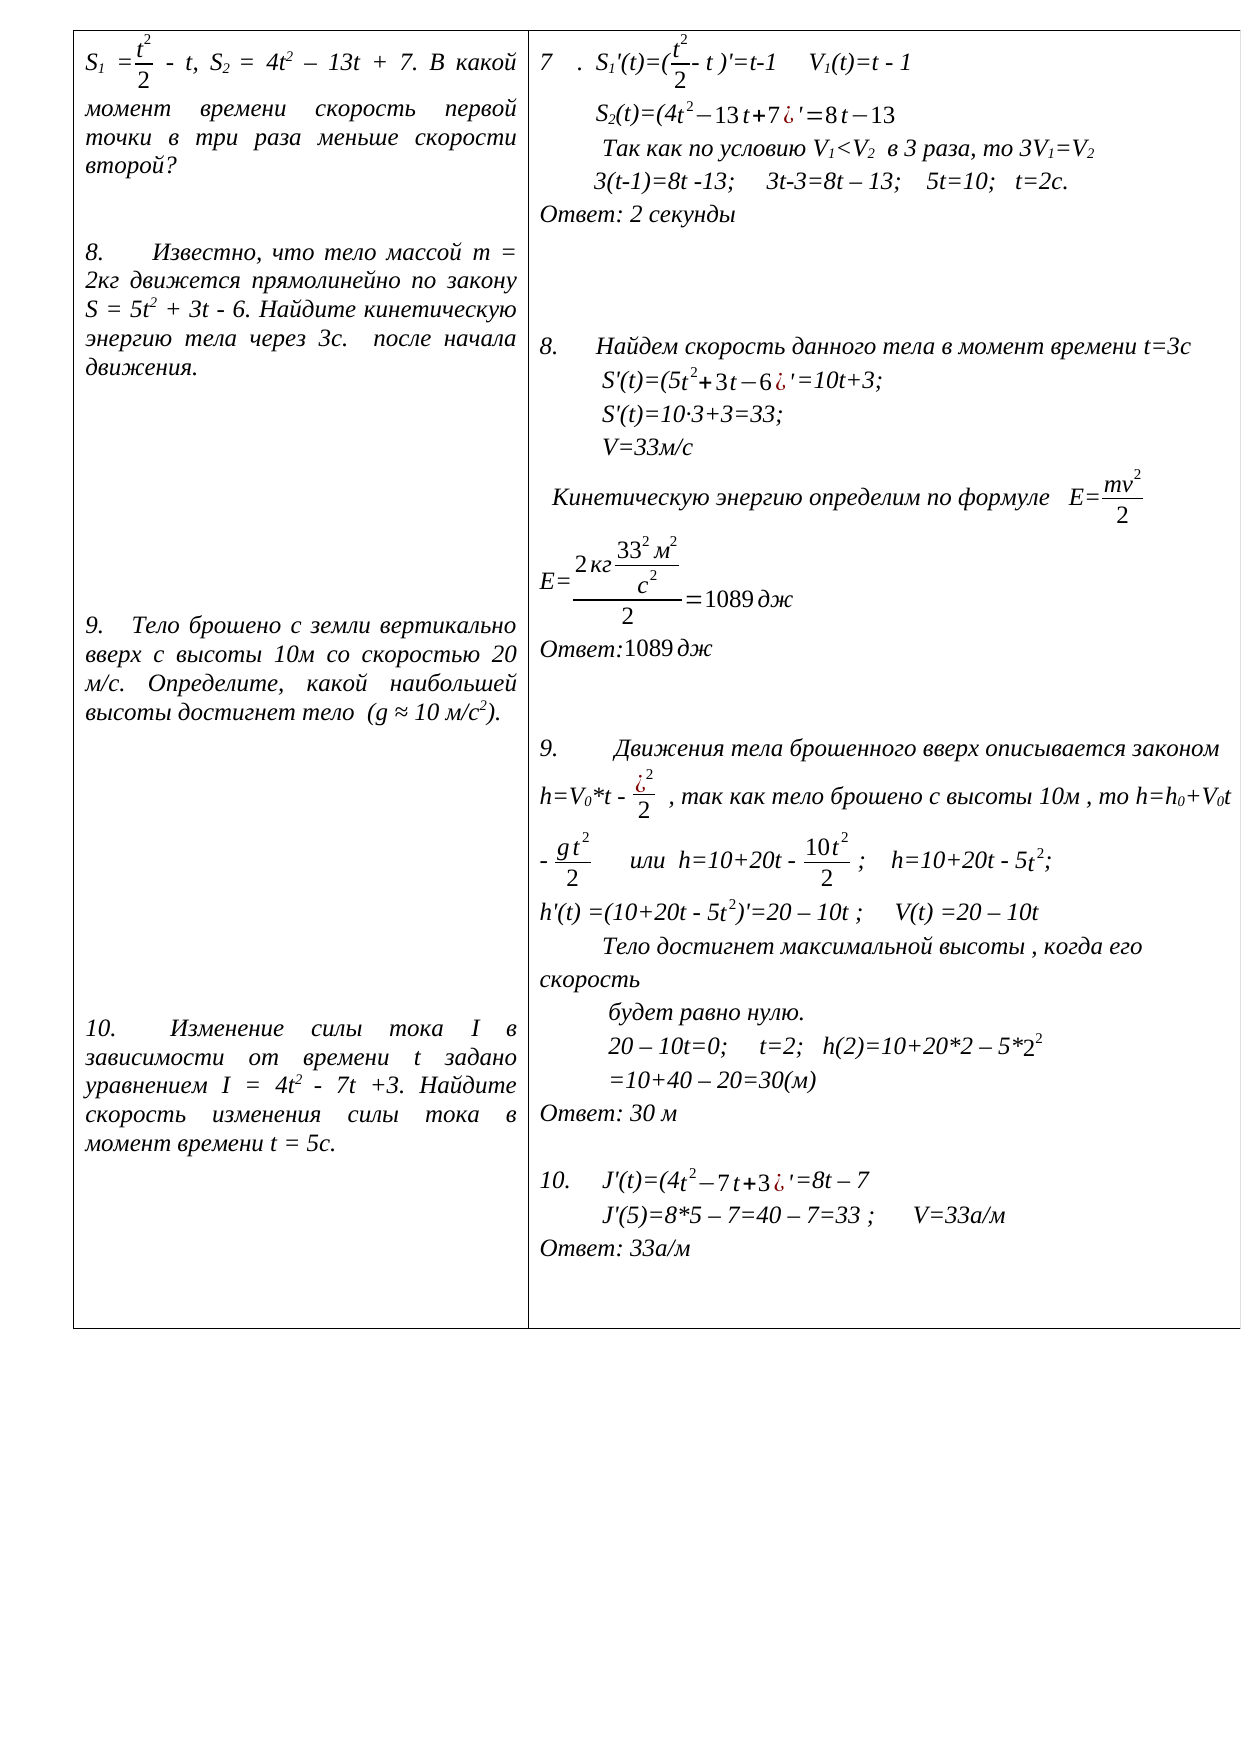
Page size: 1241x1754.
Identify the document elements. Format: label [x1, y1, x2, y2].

table_cell [74, 31, 528, 1328]
table_cell [529, 31, 1240, 1328]
